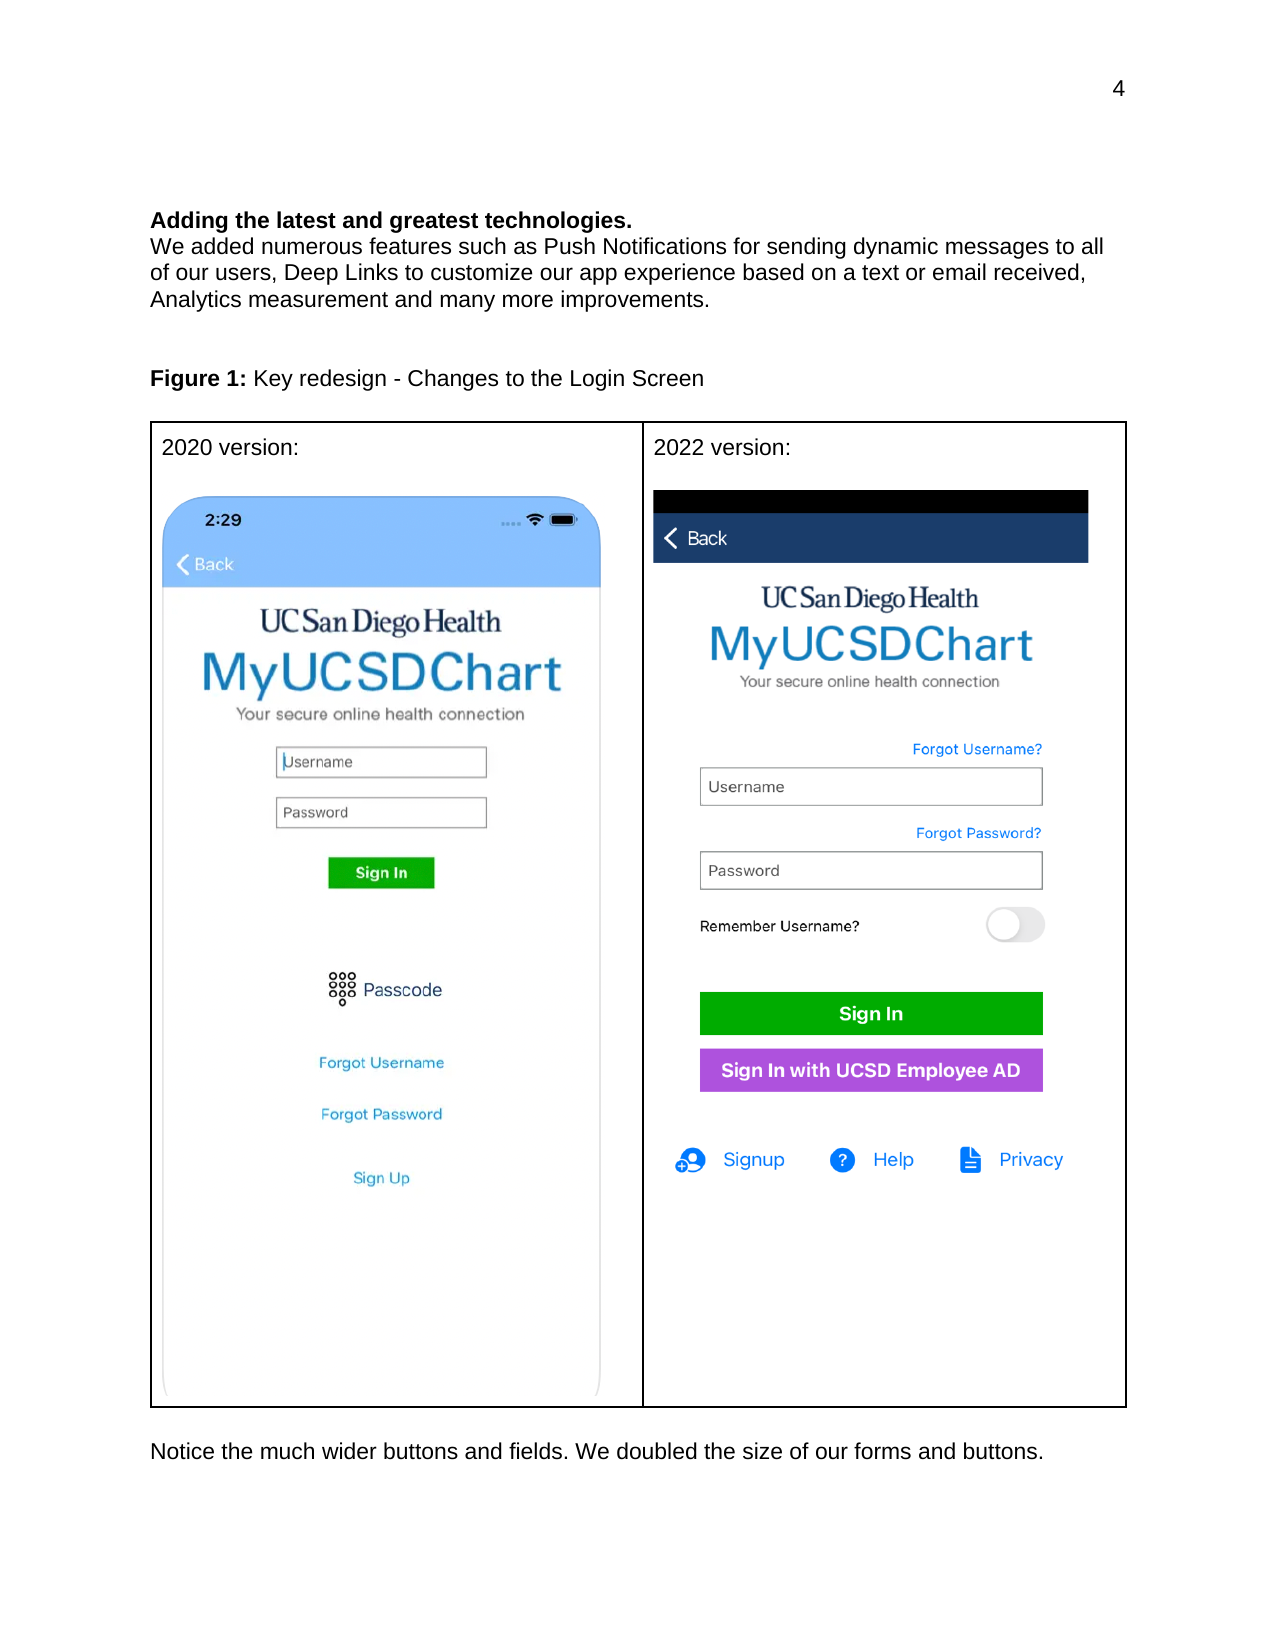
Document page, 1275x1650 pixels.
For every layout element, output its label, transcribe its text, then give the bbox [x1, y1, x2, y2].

picture [653, 490, 1089, 1247]
text We added numerous features such as Push Notifications for sending dynamic messages to all of our users, Deep Links to customize our app experience based on a text or email received, Analytics measurement and many more improvements. [150, 233, 1125, 312]
picture [161, 490, 605, 1396]
text Notice the much wider buttons and fields. We doubled the size of our forms and buttons. [150, 1438, 1125, 1464]
text Adding the latest and greatest technologies. [150, 207, 1125, 233]
table_header 2022 version: [644, 423, 1125, 1406]
table_header 2020 version: [152, 423, 642, 1406]
text Figure 1: Key redesign - Changes to the Login Screen [150, 312, 1125, 391]
